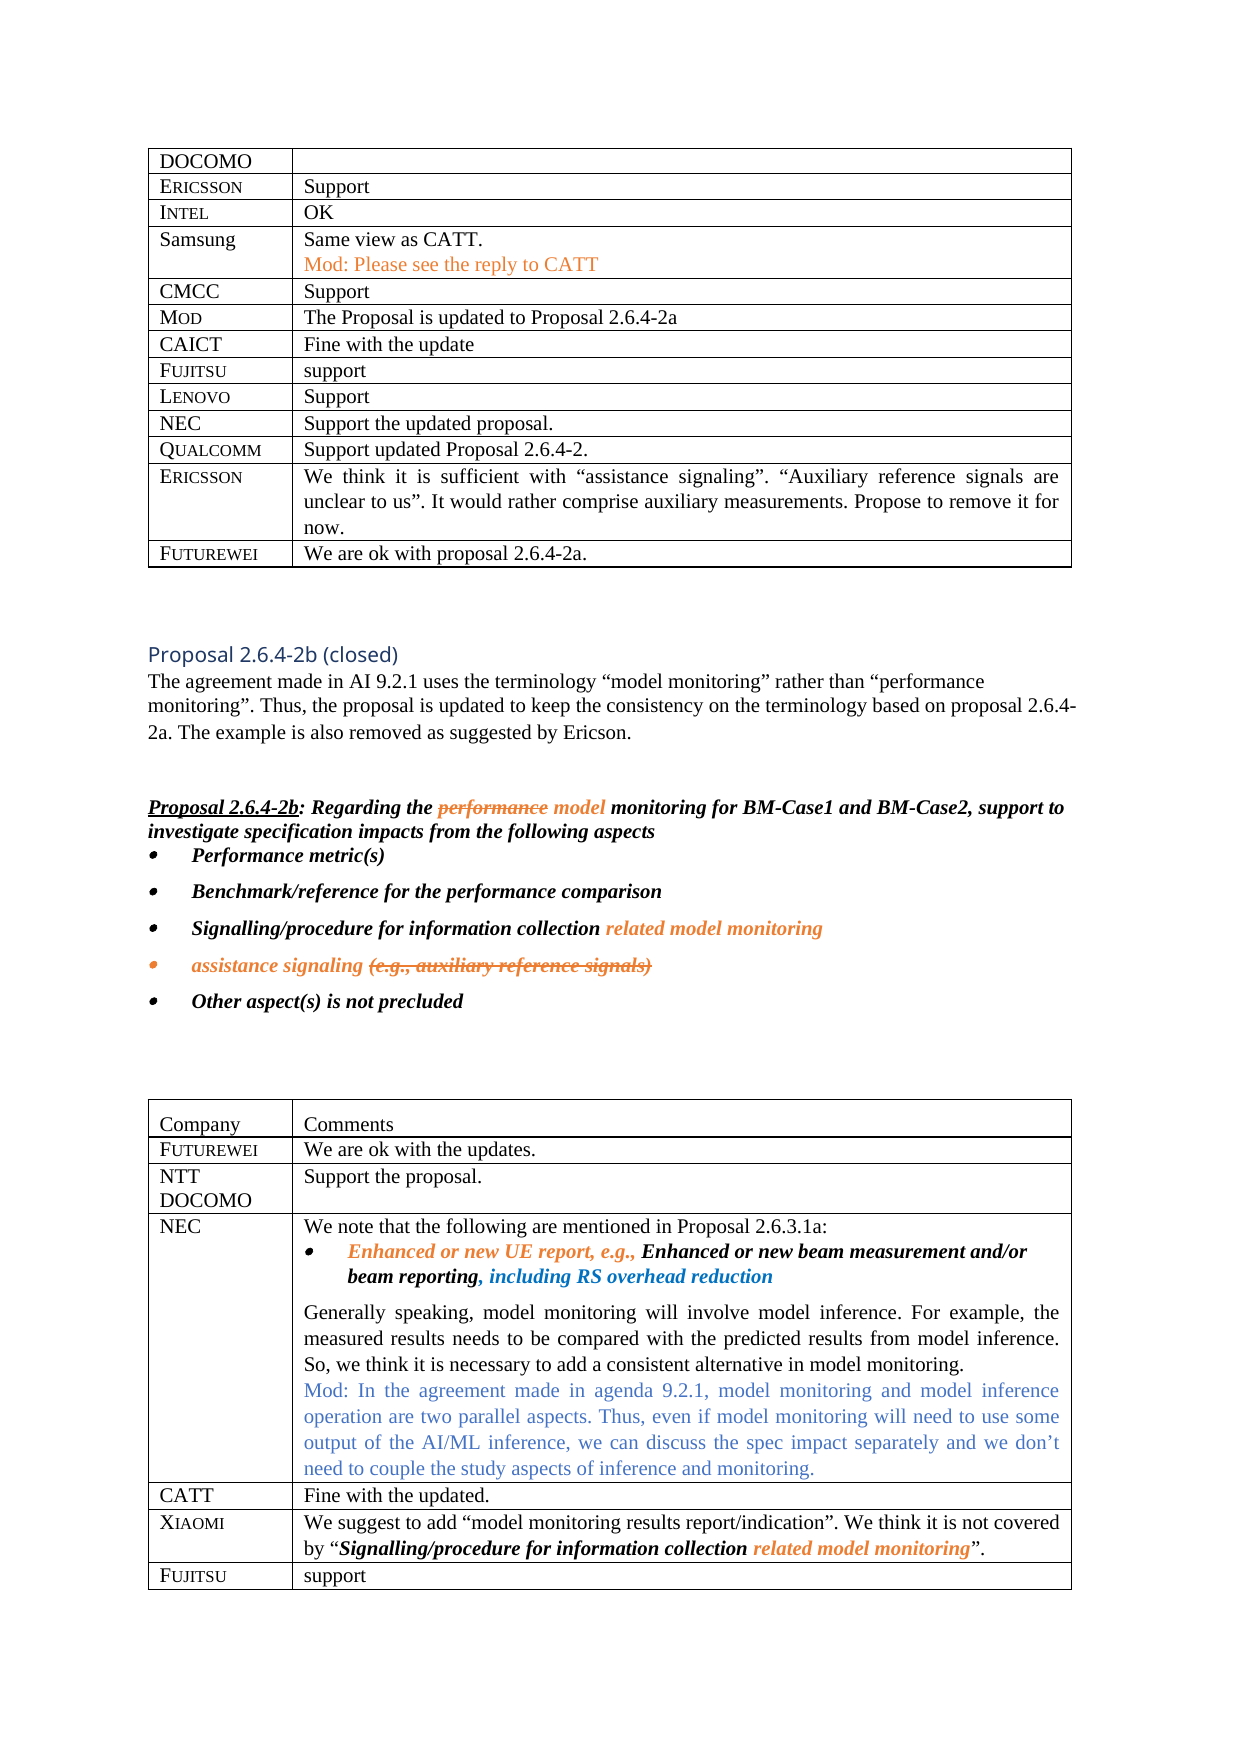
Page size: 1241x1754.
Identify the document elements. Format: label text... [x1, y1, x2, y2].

table_cell NEC [149, 411, 292, 436]
table_cell Support updated Proposal 2.6.4-2. [293, 437, 1071, 463]
table_cell CAICT [149, 331, 292, 357]
table_cell We think it is sufficient with “assistance signaling”. “Auxiliary reference signals are unclear to us”. It would rather comprise auxiliary measurements. Propose to remove it for now. [293, 464, 1071, 540]
list assistance signaling (e.g., auxiliary reference signals) [148, 952, 1093, 977]
table_cell Futurewei [149, 1138, 292, 1163]
table_cell Fujitsu [149, 358, 292, 383]
table_cell CMCC [149, 279, 292, 304]
table_cell Futurewei [149, 541, 292, 566]
table_header Comments [293, 1100, 1071, 1136]
table_cell We suggest to add “model monitoring results report/indication”. We think it is not covered by “Signalling/procedure for information collection related model monitoring”. [293, 1510, 1071, 1562]
table_cell We are ok with proposal 2.6.4-2a. [293, 541, 1071, 566]
table_cell Support [293, 279, 1071, 304]
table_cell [293, 149, 1071, 173]
table_cell support [293, 1563, 1071, 1588]
list Benchmark/reference for the performance comparison [148, 879, 1093, 903]
text Proposal 2.6.4-2b: Regarding the performance model monitoring for BM-Case1 and BM-Case2, support to investigate specification impacts from the following aspects [148, 795, 1093, 843]
subtitle Proposal 2.6.4-2b (closed) [148, 641, 1093, 669]
list Performance metric(s) [148, 843, 1093, 867]
table_cell Ericsson [149, 464, 292, 540]
table_cell Fujitsu [149, 1563, 292, 1588]
table_cell The Proposal is updated to Proposal 2.6.4-2a [293, 305, 1071, 330]
table_cell Support the updated proposal. [293, 411, 1071, 436]
table_cell Ericsson [149, 174, 292, 199]
table_cell NTT DOCOMO [149, 1164, 292, 1212]
table_cell Xiaomi [149, 1510, 292, 1562]
table_cell OK [293, 200, 1071, 226]
list Signalling/procedure for information collection related model monitoring [148, 916, 1093, 940]
table_cell Samsung [149, 227, 292, 277]
table_cell Mod [149, 305, 292, 330]
table_cell Same view as CATT. Mod: Please see the reply to CATT [293, 227, 1071, 277]
text The agreement made in AI 9.2.1 uses the terminology “model monitoring” rather than “performance monitoring”. Thus, the proposal is updated to keep the consistency on the terminology based on proposal 2.6.4-2a. The example is also removed as suggested by Ericson. [148, 669, 1093, 746]
table_cell We note that the following are mentioned in Proposal 2.6.3.1a: Enhanced or new UE report, e.g., Enhanced or new beam measurement and/or beam reporting, including RS overhead reduction Generally speaking, model monitoring will involve model inference. For example, the measured results needs to be compared with the predicted results from model inference. So, we think it is necessary to add a consistent alternative in model monitoring. Mod: In the agreement made in agenda 9.2.1, model monitoring and model inference operation are two parallel aspects. Thus, even if model monitoring will need to use some output of the AI/ML inference, we can discuss the spec impact separately and we don’t need to couple the study aspects of inference and monitoring. [293, 1214, 1071, 1482]
table_cell NTT DOCOMO [149, 149, 292, 173]
table_cell Fine with the update [293, 331, 1071, 357]
table_cell CATT [149, 1483, 292, 1509]
table_cell Support [293, 174, 1071, 199]
table_cell support [293, 358, 1071, 383]
table_cell We are ok with the updates. [293, 1138, 1071, 1163]
table_cell NEC [149, 1214, 292, 1482]
table_cell Support the proposal. [293, 1164, 1071, 1212]
list Other aspect(s) is not precluded [148, 989, 1093, 1013]
table_header Company [149, 1100, 292, 1136]
table_cell Intel [149, 200, 292, 226]
table_cell Qualcomm [149, 437, 292, 463]
table_cell Fine with the updated. [293, 1483, 1071, 1509]
table_cell Support [293, 384, 1071, 410]
table_cell Lenovo [149, 384, 292, 410]
